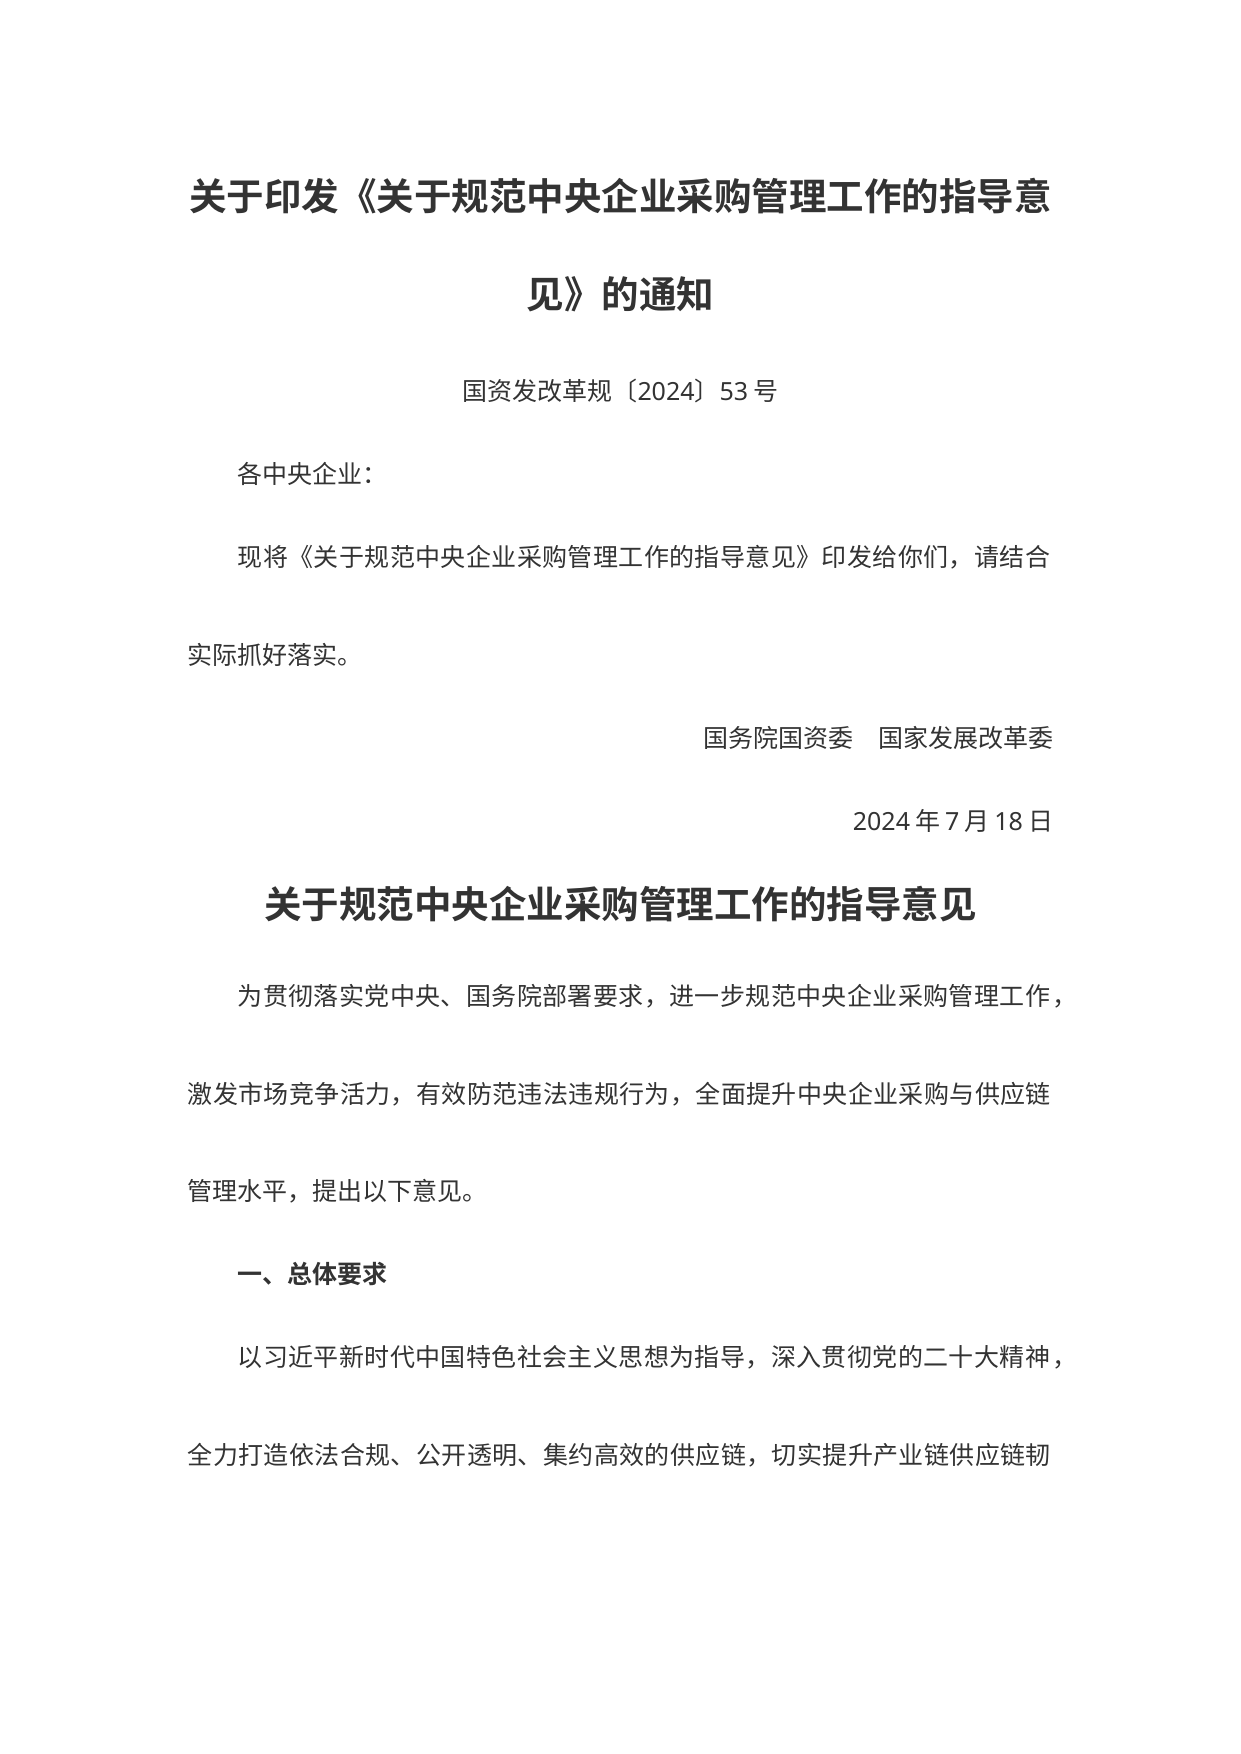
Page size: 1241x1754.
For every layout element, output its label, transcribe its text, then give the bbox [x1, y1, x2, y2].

text 关于规范中央企业采购管理工作的指导意见 [187, 870, 1053, 935]
text 2024年7月18日 [187, 787, 1053, 852]
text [187, 1323, 1053, 1486]
text 关于印发《关于规范中央企业采购管理工作的指导意见》的通知 国资发改革规〔2024〕53号 [187, 162, 1053, 422]
text 为贯彻落实党中央、国务院部署要求，进一步规范中央企业采购管理工作，激发市场竞争活力，有效防范违法违规行为，全面提升中央企业采购与供应链管理水平，提出以下意见。 [187, 962, 1053, 1222]
text 一、总体要求 [187, 1240, 1053, 1305]
text 现将《关于规范中央企业采购管理工作的指导意见》印发给你们，请结合实际抓好落实。 [187, 523, 1053, 686]
text 国务院国资委 国家发展改革委 [187, 704, 1053, 769]
text 各中央企业： [187, 440, 1053, 505]
